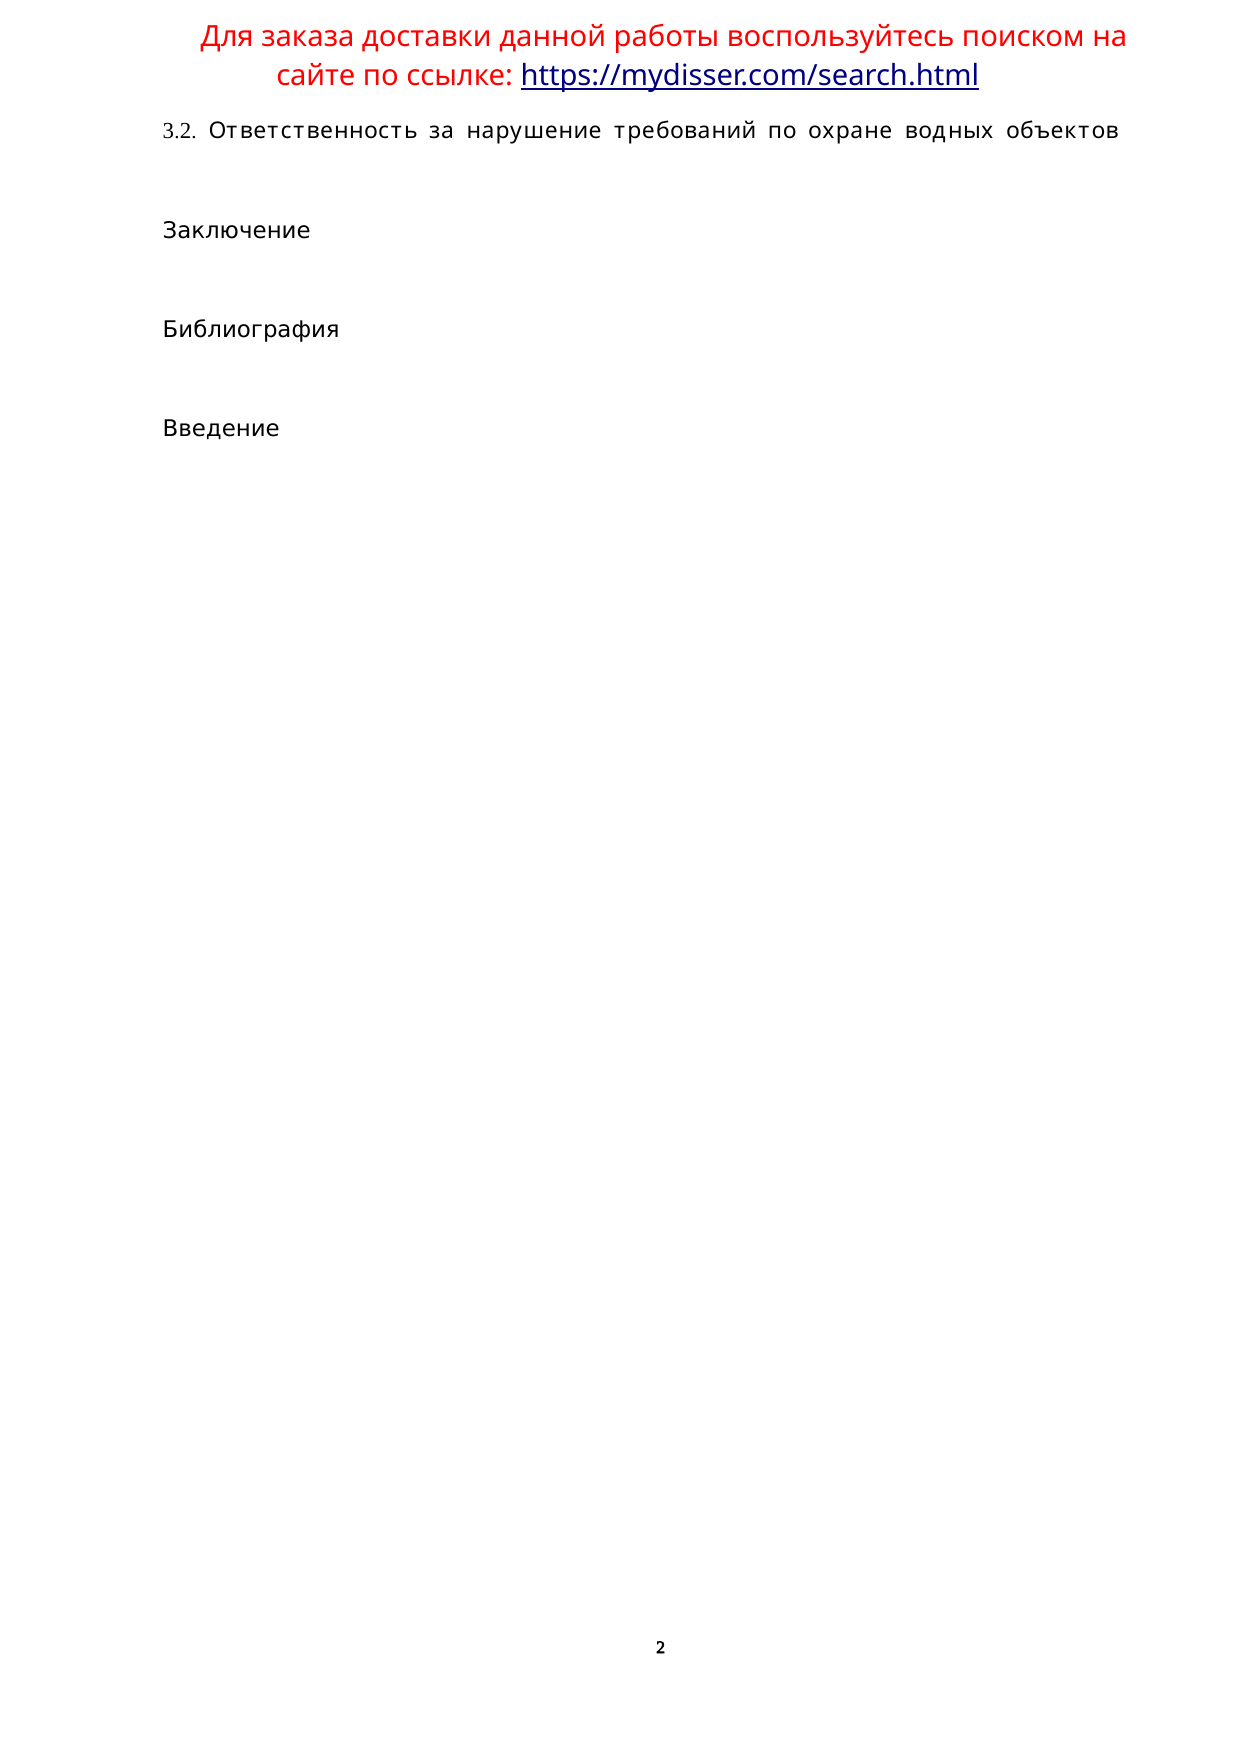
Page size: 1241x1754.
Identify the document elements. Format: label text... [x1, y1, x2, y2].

text Библиография [103, 313, 1152, 342]
text Введение [103, 412, 1152, 441]
text Заключение [103, 214, 1152, 243]
text 3.2. Ответственность за нарушение требований по охране водных объектов [103, 115, 1152, 144]
